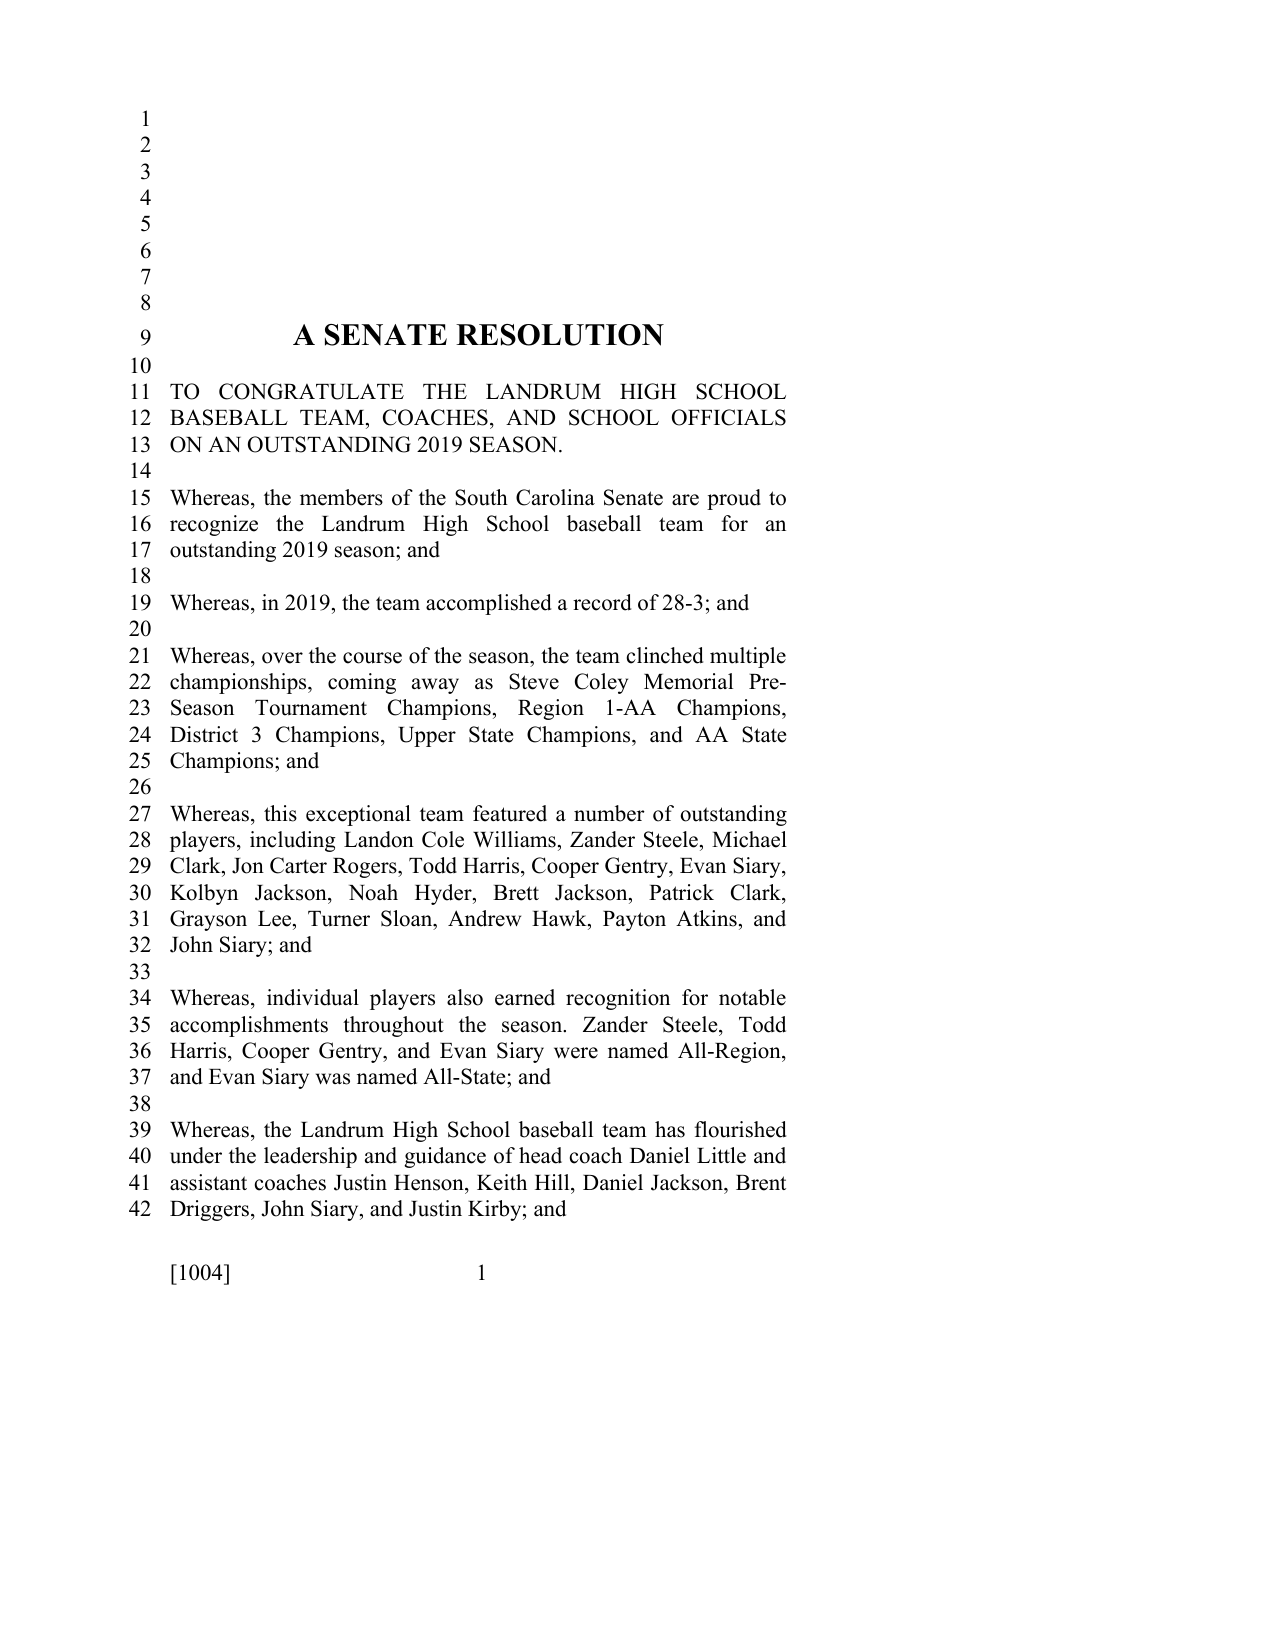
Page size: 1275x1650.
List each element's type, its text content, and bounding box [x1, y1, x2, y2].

text A SENATE RESOLUTION [169, 316, 787, 352]
text Whereas, the Landrum High School baseball team has flourished under the leadership and guidance of head coach Daniel Little and assistant coaches Justin Henson, Keith Hill, Daniel Jackson, Brent Driggers, John Siary, and Justin Kirby; and [169, 1116, 787, 1221]
text Whereas, in 2019, the team accomplished a record of 28-3; and [169, 589, 787, 615]
text TO CONGRATULATE THE LANDRUM HIGH SCHOOL BASEBALL TEAM, COACHES, AND SCHOOL OFFICIALS ON AN OUTSTANDING 2019 SEASON. [169, 378, 787, 457]
text Whereas, over the course of the season, the team clinched multiple championships, coming away as Steve Coley Memorial Pre-Season Tournament Champions, Region 1-AA Champions, District 3 Champions, Upper State Champions, and AA State Champions; and [169, 642, 787, 773]
text Whereas, this exceptional team featured a number of outstanding players, including Landon Cole Williams, Zander Steele, Michael Clark, Jon Carter Rogers, Todd Harris, Cooper Gentry, Evan Siary, Kolbyn Jackson, Noah Hyder, Brett Jackson, Patrick Clark, Grayson Lee, Turner Sloan, Andrew Hawk, Payton Atkins, and John Siary; and [169, 800, 787, 958]
text Whereas, the members of the South Carolina Senate are proud to recognize the Landrum High School baseball team for an outstanding 2019 season; and [169, 483, 787, 563]
text Whereas, individual players also earned recognition for notable accomplishments throughout the season. Zander Steele, Todd Harris, Cooper Gentry, and Evan Siary were named All-Region, and Evan Siary was named All-State; and [169, 984, 787, 1090]
